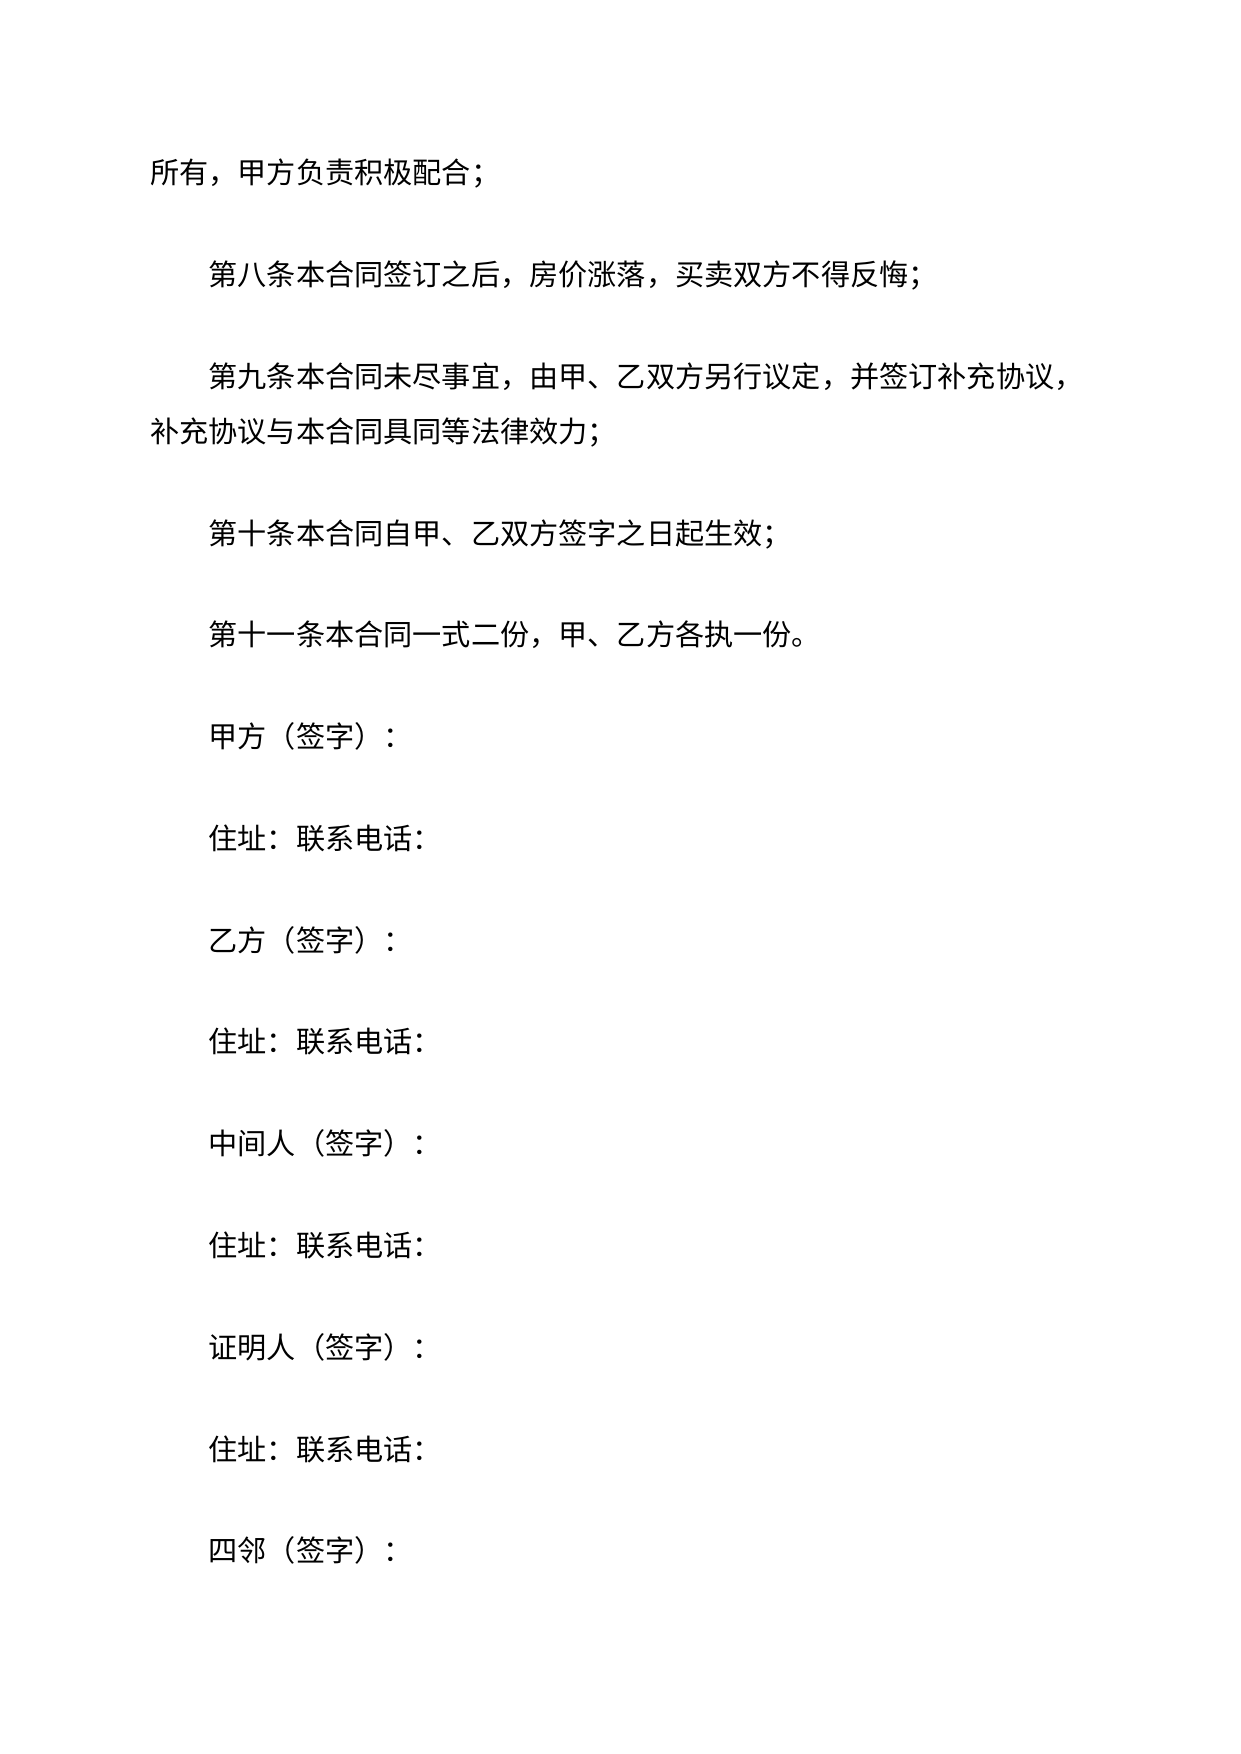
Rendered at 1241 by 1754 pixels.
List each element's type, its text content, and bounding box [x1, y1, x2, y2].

text 住址：联系电话： [150, 1223, 1090, 1265]
text 四邻（签字）： [150, 1528, 1090, 1570]
text 第十条本合同自甲、乙双方签字之日起生效； [150, 510, 1090, 552]
text 甲方（签字）： [150, 714, 1090, 756]
text 中间人（签字）： [150, 1121, 1090, 1163]
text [150, 150, 1090, 192]
text 第八条本合同签订之后，房价涨落，买卖双方不得反悔； [150, 252, 1090, 294]
text 住址：联系电话： [150, 816, 1090, 858]
text 第九条本合同未尽事宜，由甲、乙双方另行议定，并签订补充协议，补充协议与本合同具同等法律效力； [150, 353, 1090, 451]
text 住址：联系电话： [150, 1019, 1090, 1061]
text 第十一条本合同一式二份，甲、乙方各执一份。 [150, 612, 1090, 654]
text 证明人（签字）： [150, 1324, 1090, 1367]
text 住址：联系电话： [150, 1426, 1090, 1468]
text 乙方（签字）： [150, 917, 1090, 959]
